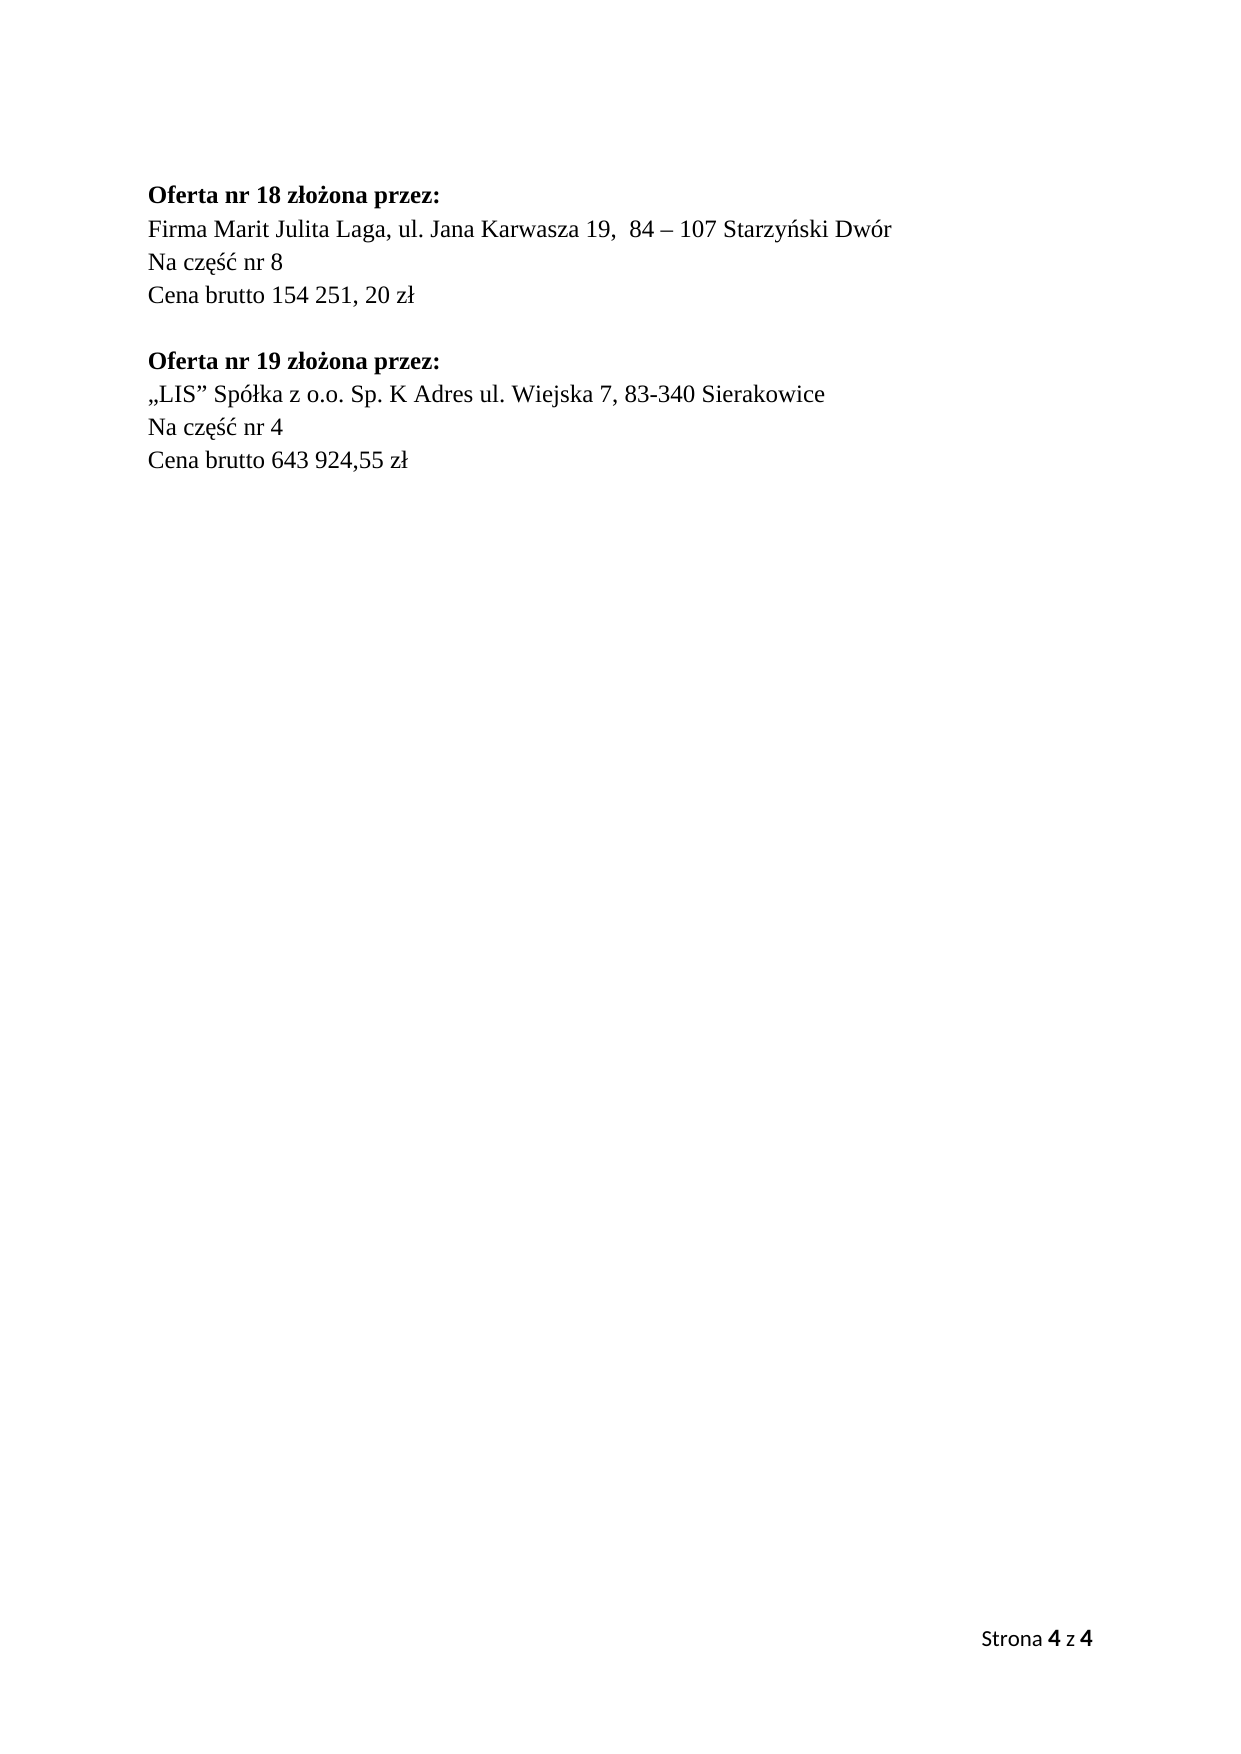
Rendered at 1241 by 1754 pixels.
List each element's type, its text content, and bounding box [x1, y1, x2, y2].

text Na część nr 8 [148, 247, 1093, 275]
text Firma Marit Julita Laga, ul. Jana Karwasza 19, 84 – 107 Starzyński Dwór [148, 214, 1093, 242]
text Cena brutto 154 251, 20 zł [148, 280, 1093, 308]
text Cena brutto 643 924,55 zł [148, 445, 1093, 473]
text Na część nr 4 [148, 412, 1093, 441]
text Oferta nr 19 złożona przez: [148, 346, 1093, 374]
text Oferta nr 18 złożona przez: [148, 181, 1093, 209]
text „LIS” Spółka z o.o. Sp. K Adres ul. Wiejska 7, 83-340 Sierakowice [148, 379, 1093, 407]
